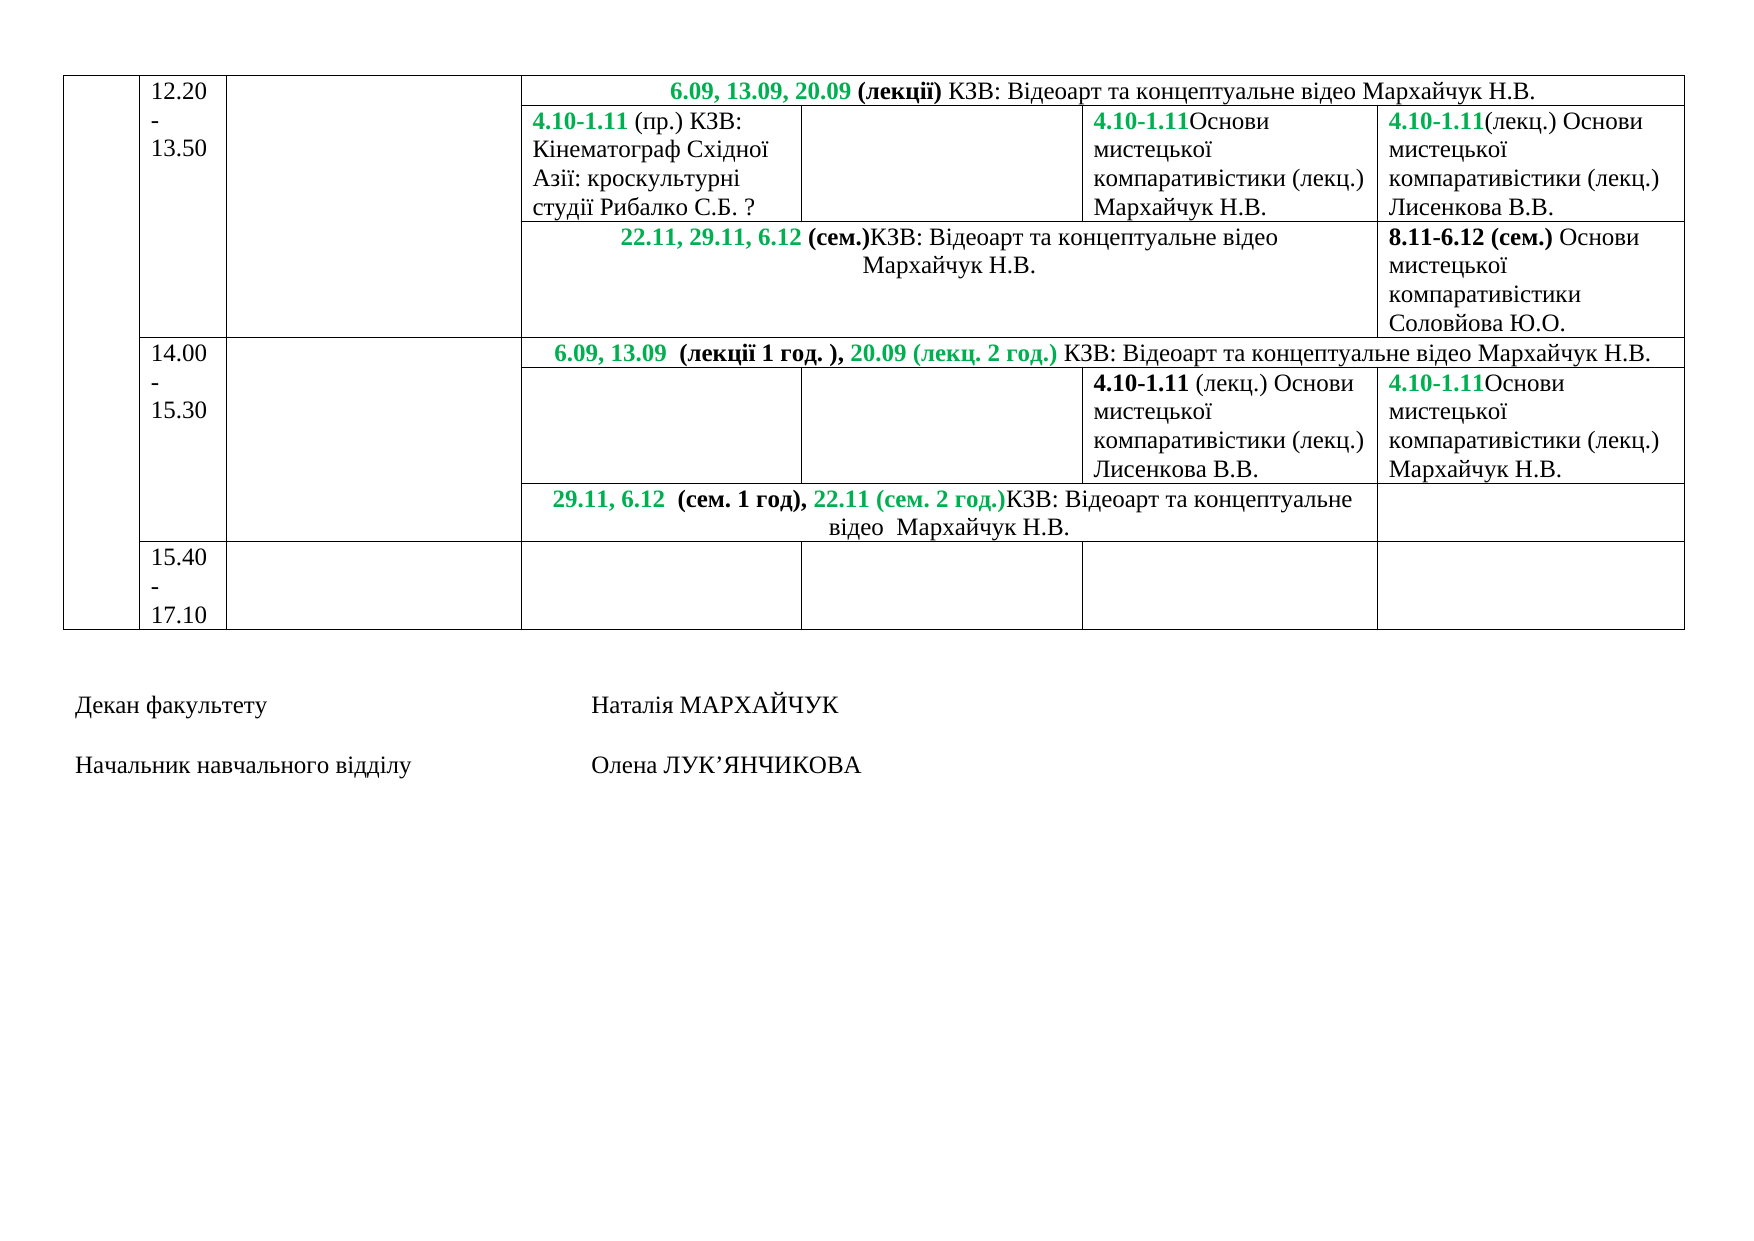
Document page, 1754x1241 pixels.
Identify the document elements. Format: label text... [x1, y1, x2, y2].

table_cell 12.20-13.50 [140, 76, 226, 337]
table_cell [227, 76, 521, 337]
table_cell [802, 368, 1082, 483]
table_cell [1378, 484, 1684, 541]
table_cell 4.10-1.11(лекц.) Основи мистецької компаративістики (лекц.) Лисенкова В.В. [1378, 106, 1684, 221]
table_cell [227, 542, 521, 628]
table_cell 22.11, 29.11, 6.12 (сем.)КЗВ: Відеоарт та концептуальне відео Мархайчук Н.В. [522, 222, 1377, 337]
text Начальник навчального відділу Олена ЛУК’ЯНЧИКОВА [75, 750, 1679, 779]
table_cell [227, 338, 521, 541]
table_cell 29.11, 6.12 (сем. 1 год), 22.11 (сем. 2 год.)КЗВ: Відеоарт та концептуальне відео Мархайчук Н.В. [522, 484, 1377, 541]
table_cell [1083, 542, 1377, 628]
table_cell [522, 542, 801, 628]
table_cell [522, 368, 801, 483]
table_cell 8.11-6.12 (сем.) Основи мистецької компаративістики Соловйова Ю.О. [1378, 222, 1684, 337]
table_cell 15.40-17.10 [140, 542, 226, 628]
table_cell 6.09, 13.09 (лекції 1 год. ), 20.09 (лекц. 2 год.) КЗВ: Відеоарт та концептуальне відео Мархайчук Н.В. [522, 338, 1684, 367]
table_cell [1378, 542, 1684, 628]
table_cell 6.09, 13.09, 20.09 (лекції) КЗВ: Відеоарт та концептуальне відео Мархайчук Н.В. [522, 76, 1684, 105]
table_cell [802, 106, 1082, 221]
table_cell 4.10-1.11Основи мистецької компаративістики (лекц.) Мархайчук Н.В. [1378, 368, 1684, 483]
table_cell [802, 542, 1082, 628]
table_cell 4.10-1.11 (пр.) КЗВ: Кінематограф Східної Азії: кроскультурні студії Рибалко С.Б. ? [522, 106, 801, 221]
table_cell 14.00-15.30 [140, 338, 226, 541]
table_cell 4.10-1.11 (лекц.) Основи мистецької компаративістики (лекц.) Лисенкова В.В. [1083, 368, 1377, 483]
table_cell 4.10-1.11Основи мистецької компаративістики (лекц.) Мархайчук Н.В. [1083, 106, 1377, 221]
text Декан факультету Наталія МАРХАЙЧУК [75, 690, 1679, 718]
